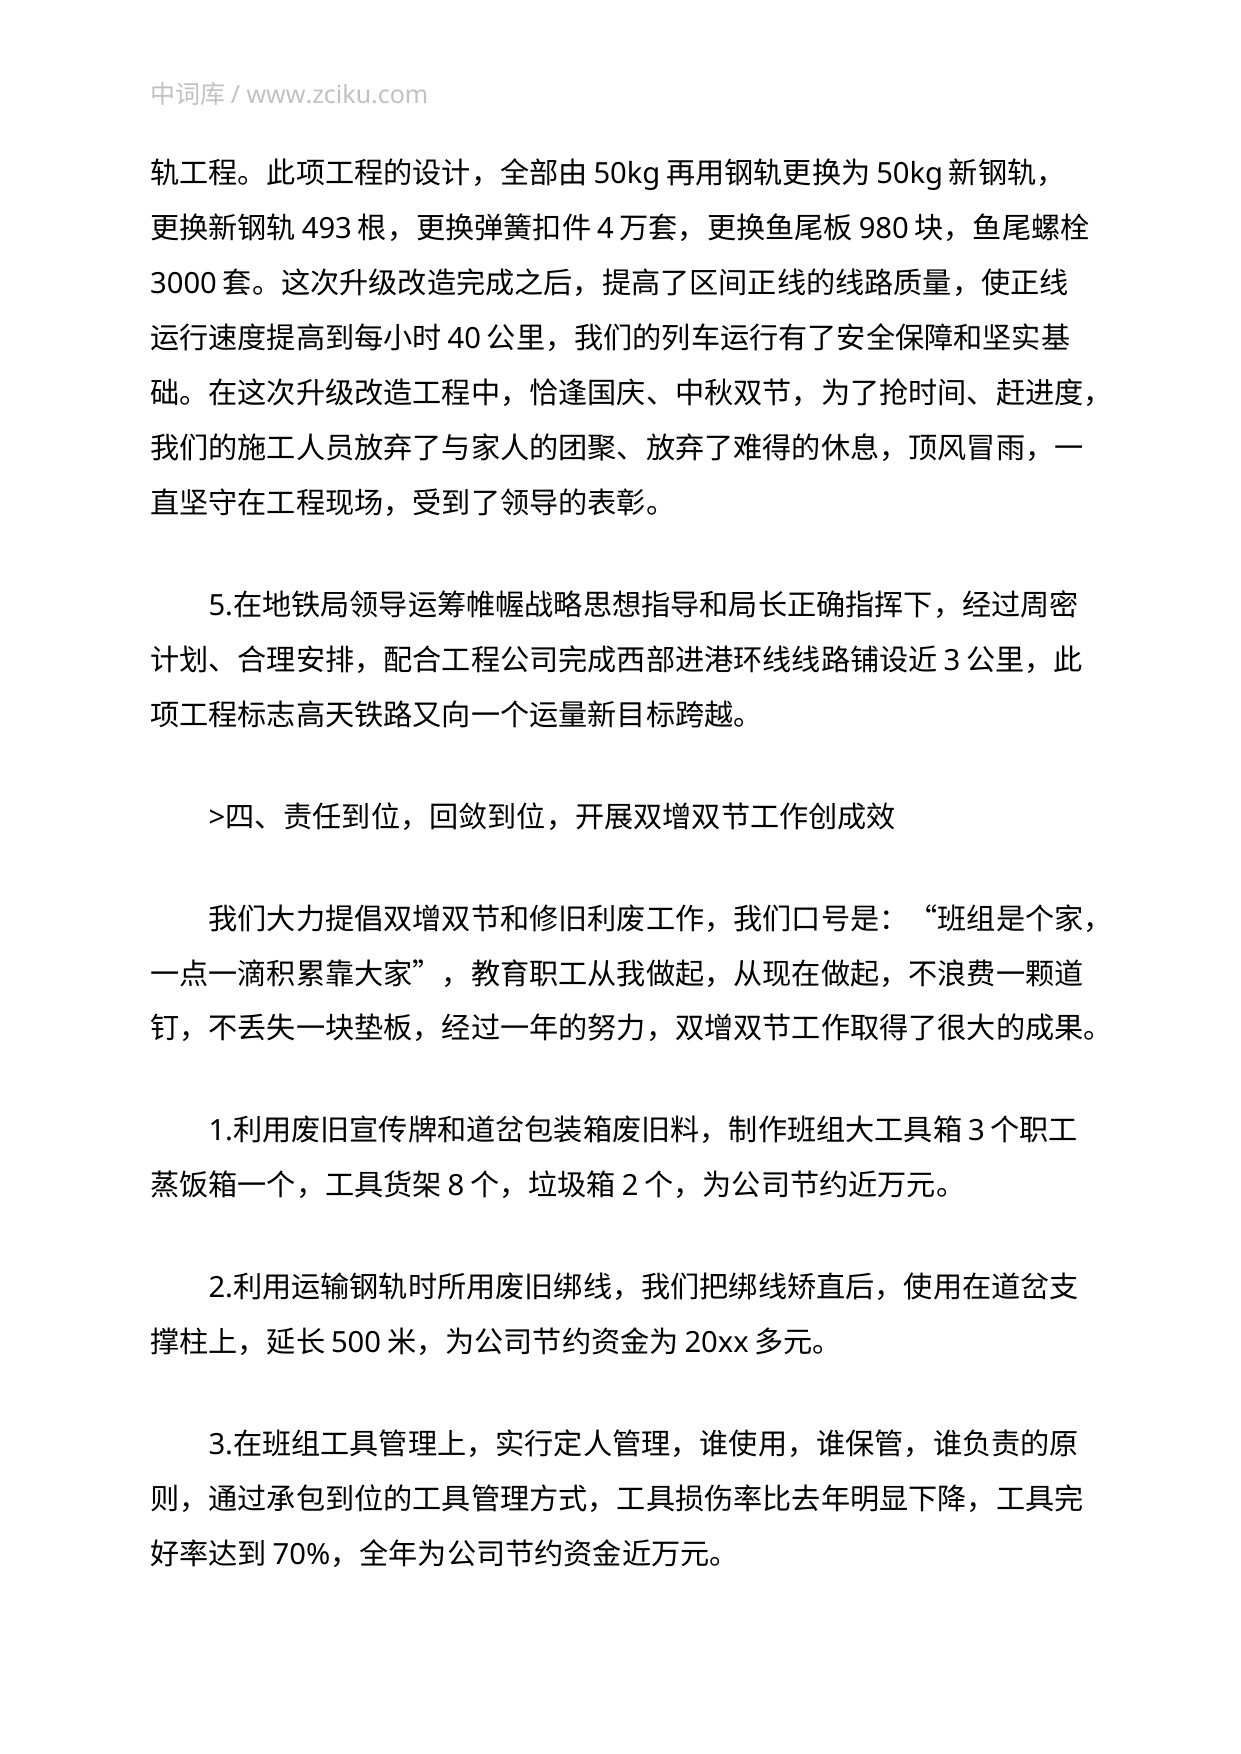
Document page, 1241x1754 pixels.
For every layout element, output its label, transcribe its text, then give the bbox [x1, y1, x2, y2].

text 3.在班组工具管理上，实行定人管理，谁使用，谁保管，谁负责的原则，通过承包到位的工具管理方式，工具损伤率比去年明显下降，工具完好率达到70%，全年为公司节约资金近万元。 [150, 1421, 1090, 1573]
text 5.在地铁局领导运筹帷幄战略思想指导和局长正确指挥下，经过周密计划、合理安排，配合工程公司完成西部进港环线线路铺设近3公里，此项工程标志高天铁路又向一个运量新目标跨越。 [150, 582, 1090, 734]
text >四、责任到位，回敛到位，开展双增双节工作创成效 [150, 793, 1090, 836]
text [150, 150, 1090, 522]
text 1.利用废旧宣传牌和道岔包装箱废旧料，制作班组大工具箱3个职工蒸饭箱一个，工具货架8个，垃圾箱2个，为公司节约近万元。 [150, 1107, 1090, 1204]
text 2.利用运输钢轨时所用废旧绑线，我们把绑线矫直后，使用在道岔支撑柱上，延长500米，为公司节约资金为20xx多元。 [150, 1264, 1090, 1361]
text 我们大力提倡双增双节和修旧利废工作，我们口号是：“班组是个家，一点一滴积累靠大家”，教育职工从我做起，从现在做起，不浪费一颗道钉，不丢失一块垫板，经过一年的努力，双增双节工作取得了很大的成果。 [150, 895, 1090, 1047]
